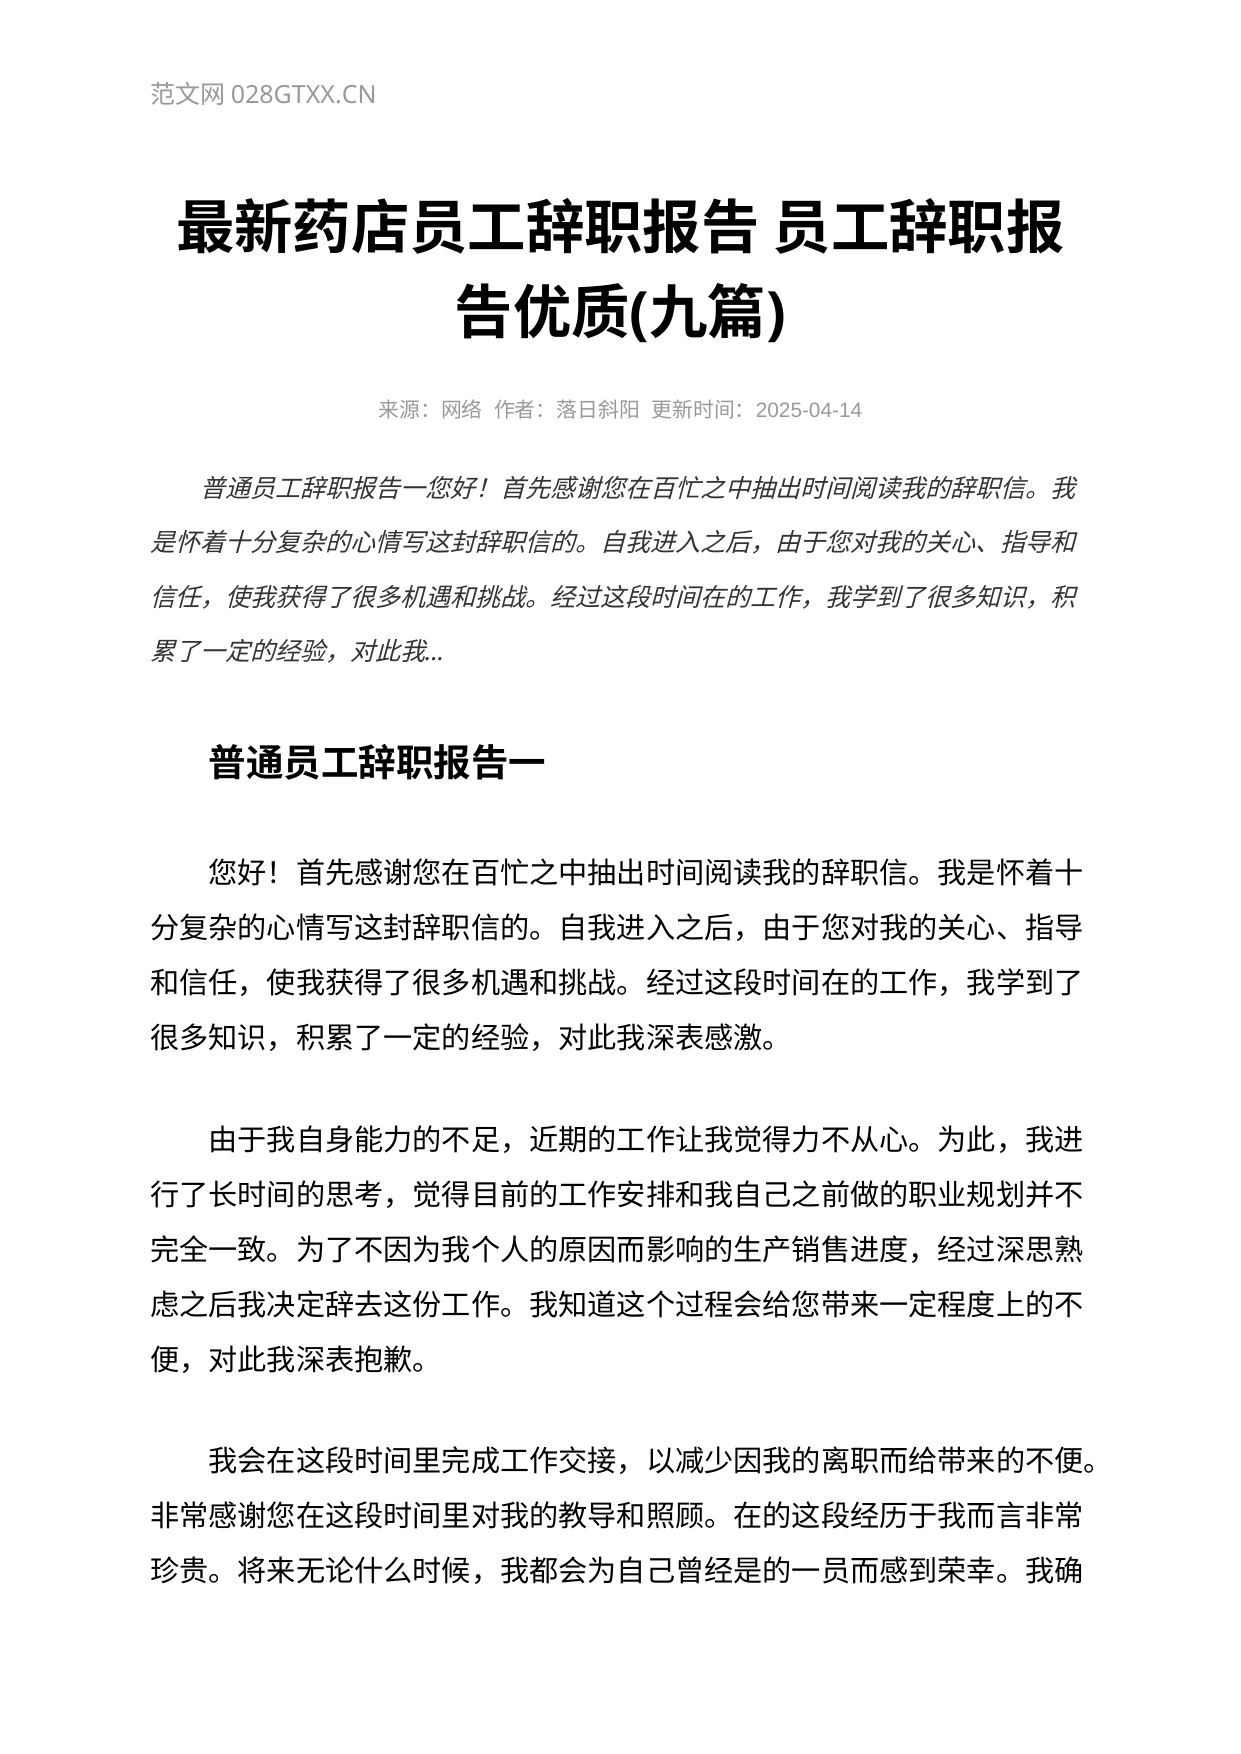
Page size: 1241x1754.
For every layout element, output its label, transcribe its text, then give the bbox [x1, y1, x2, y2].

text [150, 1438, 1090, 1590]
text 来源：网络 作者：落日斜阳 更新时间：2025-04-14 [150, 397, 1090, 421]
text 您好！首先感谢您在百忙之中抽出时间阅读我的辞职信。我是怀着十分复杂的心情写这封辞职信的。自我进入之后，由于您对我的关心、指导和信任，使我获得了很多机遇和挑战。经过这段时间在的工作，我学到了很多知识，积累了一定的经验，对此我深表感激。 [150, 850, 1090, 1057]
text 普通员工辞职报告一您好！首先感谢您在百忙之中抽出时间阅读我的辞职信。我是怀着十分复杂的心情写这封辞职信的。自我进入之后，由于您对我的关心、指导和信任，使我获得了很多机遇和挑战。经过这段时间在的工作，我学到了很多知识，积累了一定的经验，对此我... [150, 468, 1090, 668]
text 普通员工辞职报告一 [150, 733, 1090, 787]
subtitle 最新药店员工辞职报告 员工辞职报告优质(九篇) [150, 181, 1090, 351]
text 由于我自身能力的不足，近期的工作让我觉得力不从心。为此，我进行了长时间的思考，觉得目前的工作安排和我自己之前做的职业规划并不完全一致。为了不因为我个人的原因而影响的生产销售进度，经过深思熟虑之后我决定辞去这份工作。我知道这个过程会给您带来一定程度上的不便，对此我深表抱歉。 [150, 1116, 1090, 1378]
